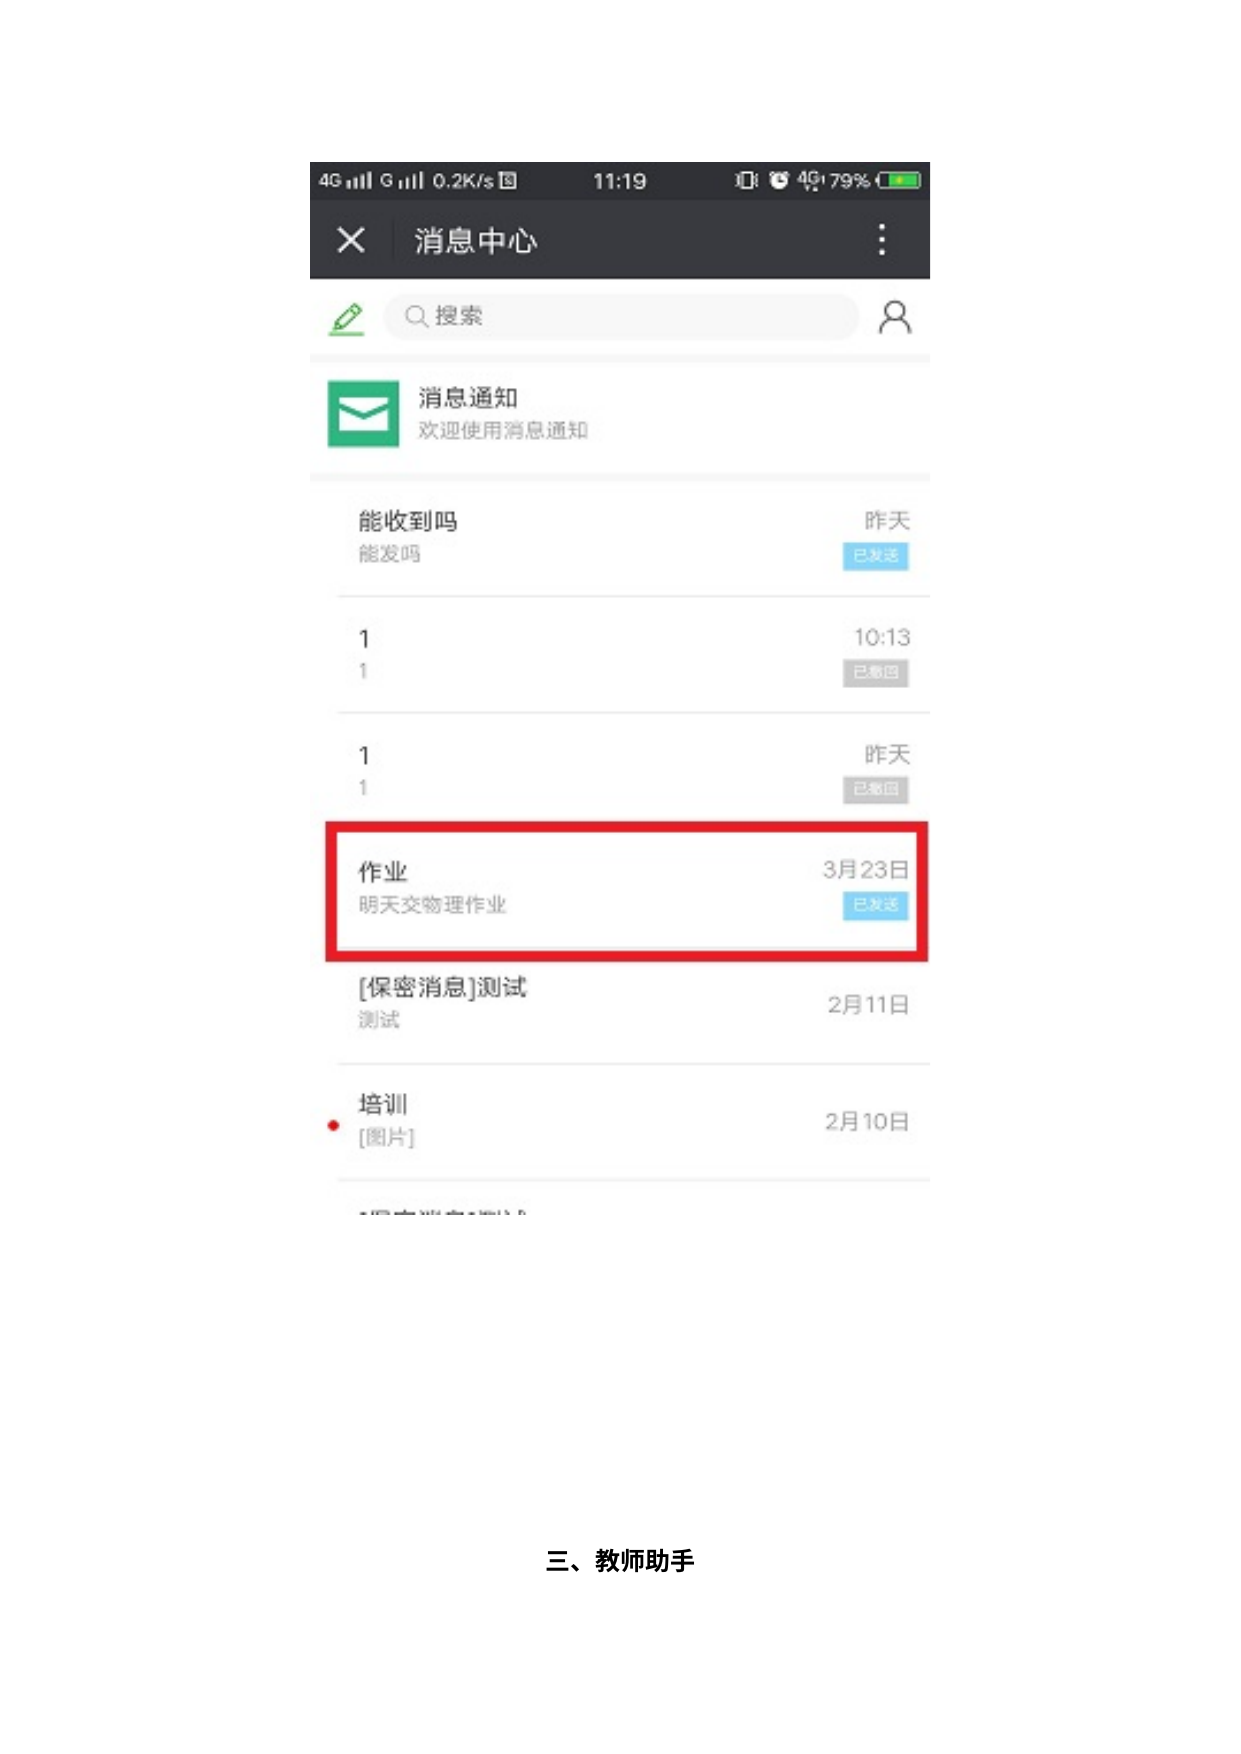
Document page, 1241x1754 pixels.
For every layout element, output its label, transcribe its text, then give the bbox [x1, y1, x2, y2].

picture [310, 162, 930, 1215]
text 三、教师助手 [187, 1527, 1053, 1592]
